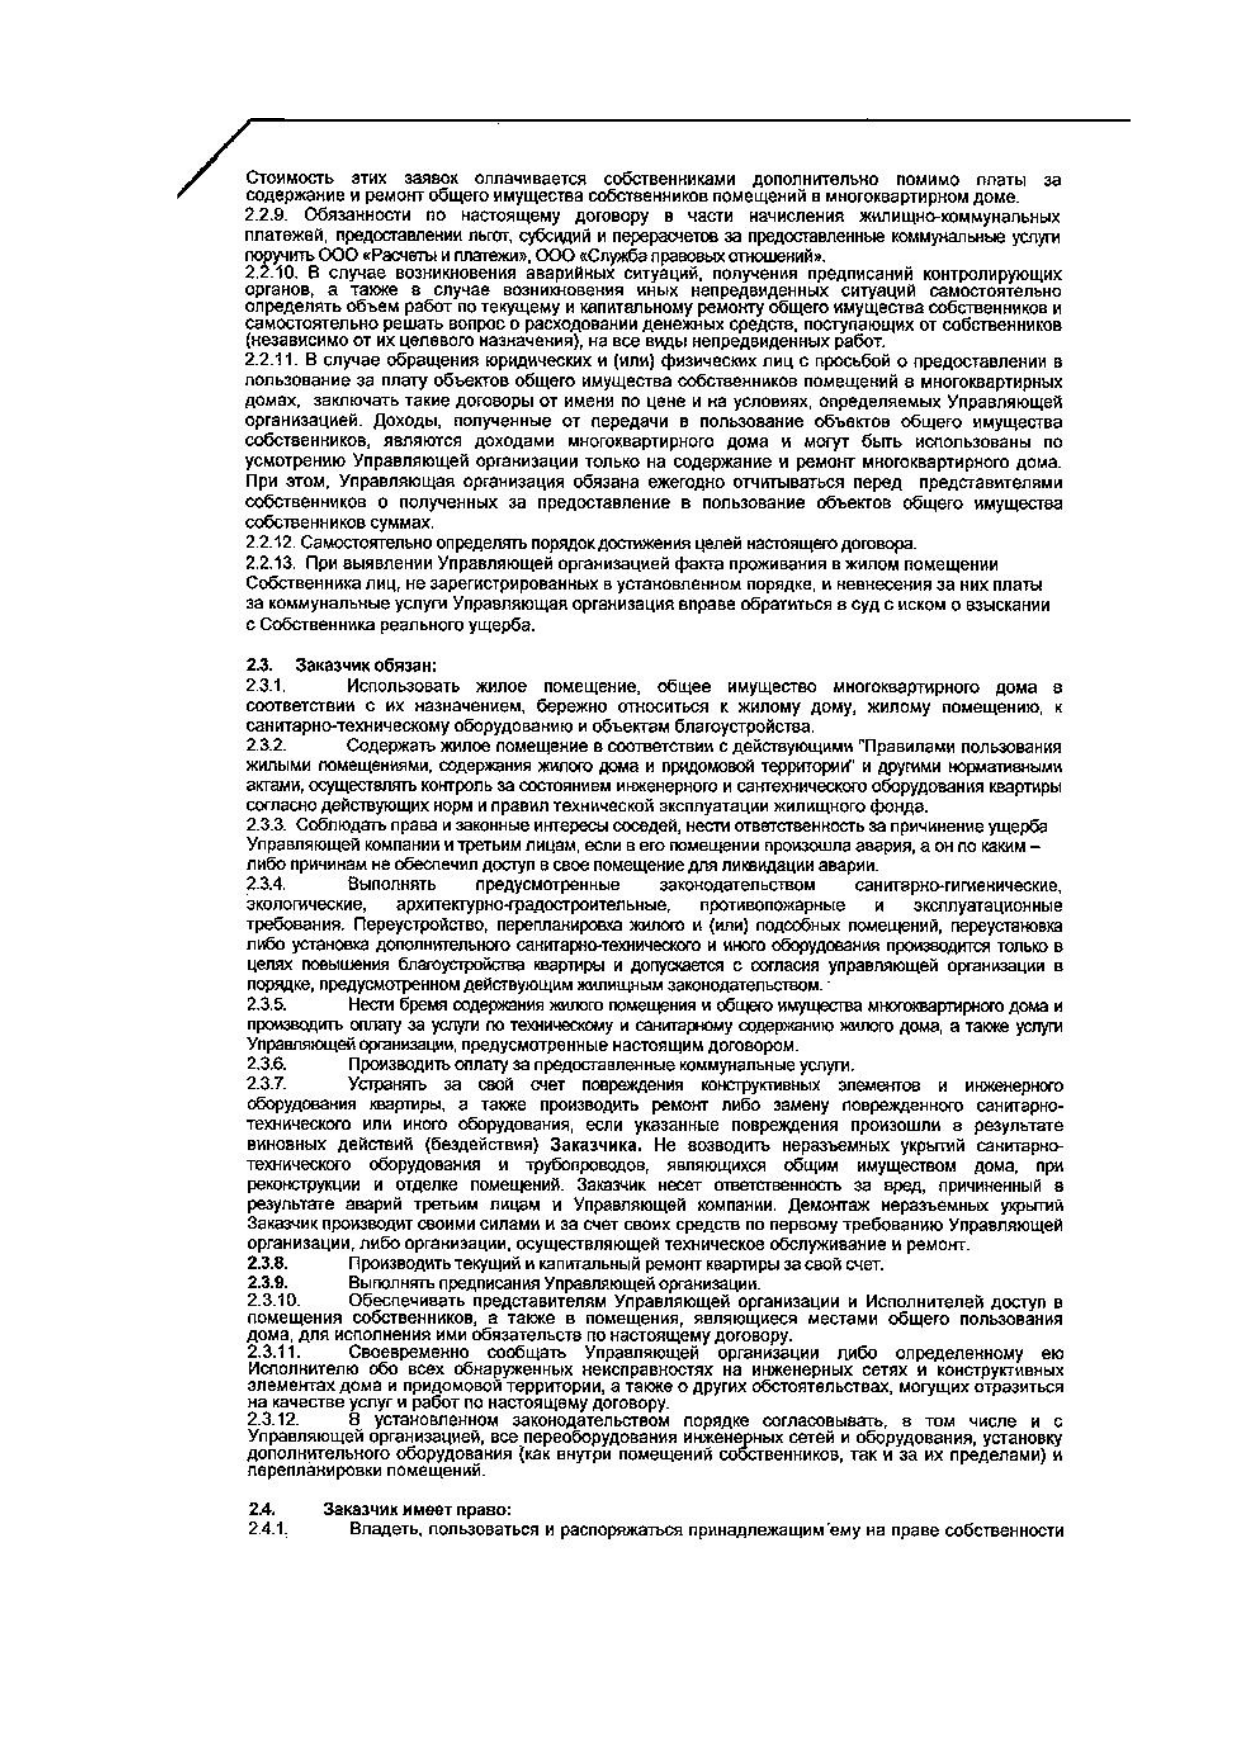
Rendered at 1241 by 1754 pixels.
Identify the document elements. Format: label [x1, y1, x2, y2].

picture [177, 118, 1151, 1599]
